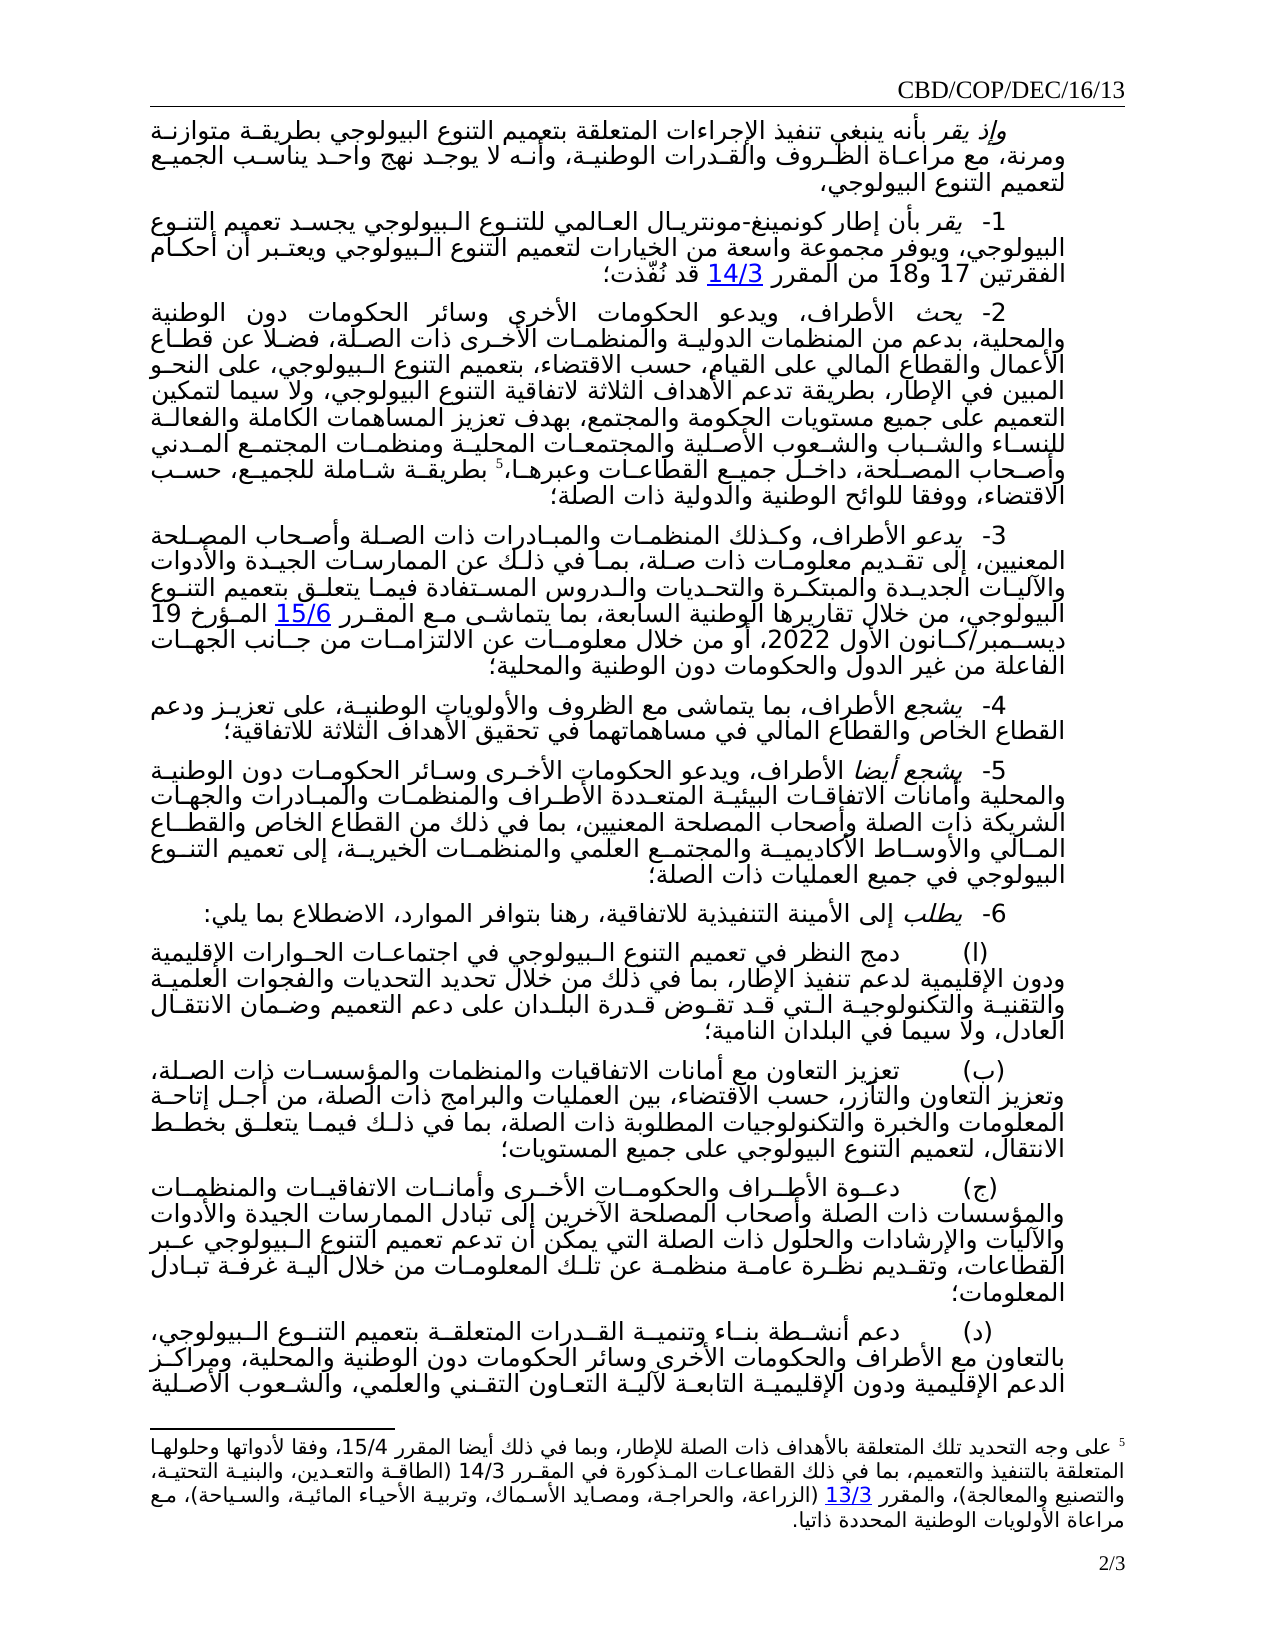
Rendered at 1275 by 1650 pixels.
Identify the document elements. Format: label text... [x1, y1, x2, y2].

list 6- يطلب إلى الأمينة التنفيذية للاتفاقية، رهنا بتوافر الموارد، الاضطلاع بما يلي: [150, 902, 1066, 928]
list دمج النظر في تعميم التنوع البيولوجي في اجتماعات الحوارات الإقليمية ودون الإقليمية لدعم تنفيذ الإطار، بما في ذلك من خلال تحديد التحديات والفجوات العلمية والتقنية والتكنولوجية التي قد تقوض قدرة البلدان على دعم التعميم وضمان الانتقال العادل، ولا سيما في البلدان النامية؛ [150, 941, 1066, 1046]
list تعزيز التعاون مع أمانات الاتفاقيات والمنظمات والمؤسسات ذات الصلة، وتعزيز التعاون والتآزر، حسب الاقتضاء، بين العمليات والبرامج ذات الصلة، من أجل إتاحة المعلومات والخبرة والتكنولوجيات المطلوبة ذات الصلة، بما في ذلك فيما يتعلق بخطط الانتقال، لتعميم التنوع البيولوجي على جميع المستويات؛ [150, 1058, 1066, 1163]
list 1- يقر بأن إطار كونمينغ-مونتريال العالمي للتنوع البيولوجي يجسد تعميم التنوع البيولوجي، ويوفر مجموعة واسعة من الخيارات لتعميم التنوع البيولوجي ويعتبر أن أحكام الفقرتين 17 و18 من المقرر 14/3 قد نُفّذت؛ [150, 209, 1066, 288]
list 5- يشجع أيضا الأطراف، ويدعو الحكومات الأخرى وسائر الحكومات دون الوطنية والمحلية وأمانات الاتفاقات البيئية المتعددة الأطراف والمنظمات والمبادرات والجهات الشريكة ذات الصلة وأصحاب المصلحة المعنيين، بما في ذلك من القطاع الخاص والقطاع المالي والأوساط الأكاديمية والمجتمع العلمي والمنظمات الخيرية، إلى تعميم التنوع البيولوجي في جميع العمليات ذات الصلة؛ [150, 758, 1066, 889]
list 2- يحث الأطراف، ويدعو الحكومات الأخرى وسائر الحكومات دون الوطنية والمحلية، بدعم من المنظمات الدولية والمنظمات الأخرى ذات الصلة، فضلا عن قطاع الأعمال والقطاع المالي على القيام، حسب الاقتضاء، بتعميم التنوع البيولوجي، على النحو المبين في الإطار، بطريقة تدعم الأهداف الثلاثة لاتفاقية التنوع البيولوجي، ولا سيما لتمكين التعميم على جميع مستويات الحكومة والمجتمع، بهدف تعزيز المساهمات الكاملة والفعالة للنساء والشباب والشعوب الأصلية والمجتمعات المحلية ومنظمات المجتمع المدني وأصحاب المصلحة، داخل جميع القطاعات وعبرها، بطريقة شاملة للجميع، حسب الاقتضاء، ووفقا للوائح الوطنية والدولية ذات الصلة؛ [150, 301, 1066, 511]
list دعوة الأطراف والحكومات الأخرى وأمانات الاتفاقيات والمنظمات والمؤسسات ذات الصلة وأصحاب المصلحة الآخرين إلى تبادل الممارسات الجيدة والأدوات والآليات والإرشادات والحلول ذات الصلة التي يمكن أن تدعم تعميم التنوع البيولوجي عبر القطاعات، وتقديم نظرة عامة منظمة عن تلك المعلومات من خلال آلية غرفة تبادل المعلومات؛ [150, 1176, 1066, 1307]
list وإذ يقر بأنه ينبغي تنفيذ الإجراءات المتعلقة بتعميم التنوع البيولوجي بطريقة متوازنة ومرنة، مع مراعاة الظروف والقدرات الوطنية، وأنه لا يوجد نهج واحد يناسب الجميع لتعميم التنوع البيولوجي، [150, 118, 1066, 197]
list 3- يدعو الأطراف، وكذلك المنظمات والمبادرات ذات الصلة وأصحاب المصلحة المعنيين، إلى تقديم معلومات ذات صلة، بما في ذلك عن الممارسات الجيدة والأدوات والآليات الجديدة والمبتكرة والتحديات والدروس المستفادة فيما يتعلق بتعميم التنوع البيولوجي، من خلال تقاريرها الوطنية السابعة، بما يتماشى مع المقرر 15/6 المؤرخ 19 ديسمبر/كانون الأول 2022، أو من خلال معلومات عن الالتزامات من جانب الجهات الفاعلة من غير الدول والحكومات دون الوطنية والمحلية؛ [150, 523, 1066, 681]
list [150, 1319, 1066, 1398]
list 4- يشجع الأطراف، بما يتماشى مع الظروف والأولويات الوطنية، على تعزيز ودعم القطاع الخاص والقطاع المالي في مساهماتهما في تحقيق الأهداف الثلاثة للاتفاقية؛ [150, 693, 1066, 746]
